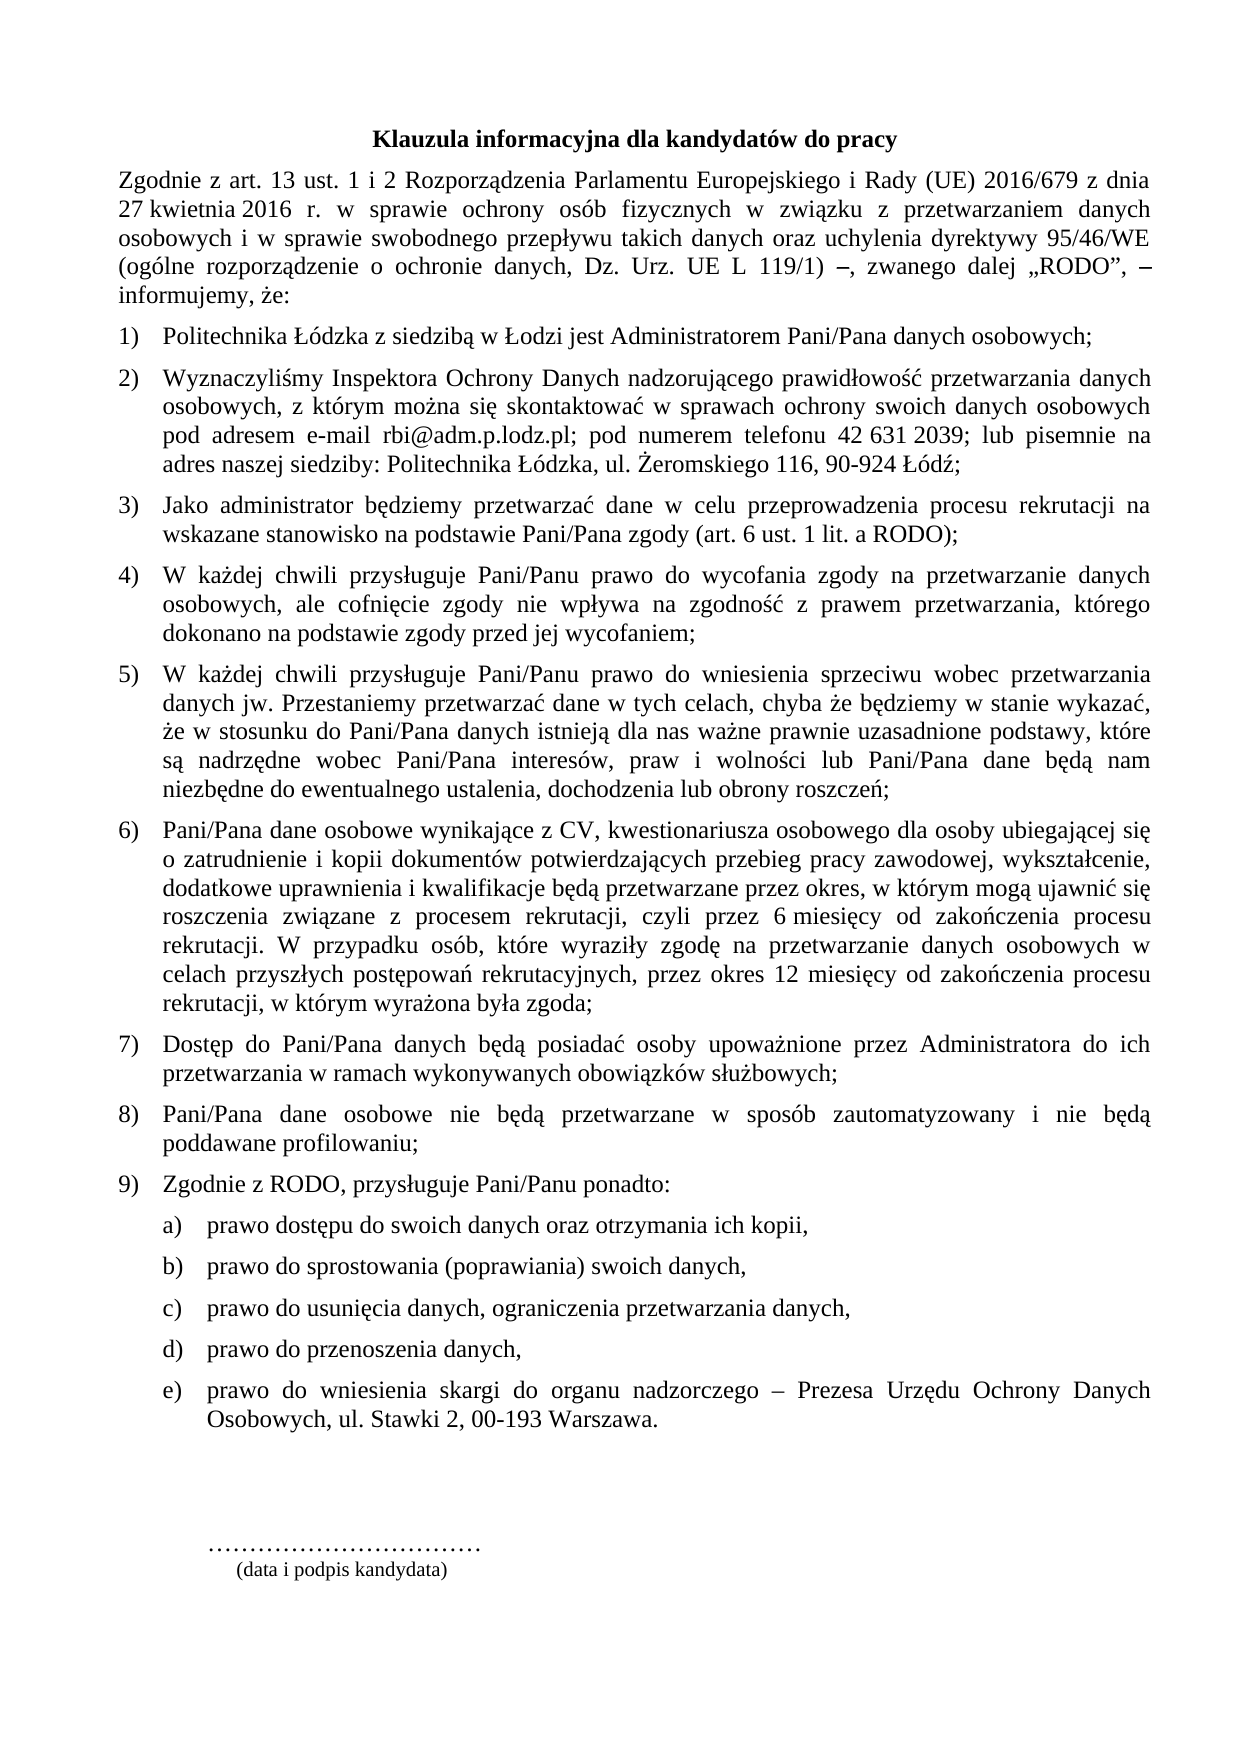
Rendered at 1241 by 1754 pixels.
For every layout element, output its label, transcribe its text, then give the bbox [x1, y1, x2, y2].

text 7) Dostęp do Pani/Pana danych będą posiadać osoby upoważnione przez Administratora do ich przetwarzania w ramach wykonywanych obowiązków służbowych; [118, 1029, 1152, 1086]
text 3) Jako administrator będziemy przetwarzać dane w celu przeprowadzenia procesu rekrutacji na wskazane stanowisko na podstawie Pani/Pana zgody (art. 6 ust. 1 lit. a RODO); [118, 490, 1152, 548]
text 2) Wyznaczyliśmy Inspektora Ochrony Danych nadzorującego prawidłowość przetwarzania danych osobowych, z którym można się skontaktować w sprawach ochrony swoich danych osobowych pod adresem e-mail rbi@adm.p.lodz.pl; pod numerem telefonu 42 631 2039; lub pisemnie na adres naszej siedziby: Politechnika Łódzka, ul. Żeromskiego 116, 90-924 Łódź; [118, 363, 1152, 478]
text a) prawo dostępu do swoich danych oraz otrzymania ich kopii, [162, 1210, 1152, 1239]
text e) prawo do wniesienia skargi do organu nadzorczego – Prezesa Urzędu Ochrony Danych Osobowych, ul. Stawki 2, 00-193 Warszawa. [162, 1375, 1152, 1433]
text …………………………… [118, 1528, 1152, 1557]
text Klauzula informacyjna dla kandydatów do pracy [118, 124, 1152, 153]
text (data i podpis kandydata) [118, 1557, 1152, 1581]
text 4) W każdej chwili przysługuje Pani/Panu prawo do wycofania zgody na przetwarzanie danych osobowych, ale cofnięcie zgody nie wpływa na zgodność z prawem przetwarzania, którego dokonano na podstawie zgody przed jej wycofaniem; [118, 560, 1152, 646]
text 6) Pani/Pana dane osobowe wynikające z CV, kwestionariusza osobowego dla osoby ubiegającej się o zatrudnienie i kopii dokumentów potwierdzających przebieg pracy zawodowej, wykształcenie, dodatkowe uprawnienia i kwalifikacje będą przetwarzane przez okres, w którym mogą ujawnić się roszczenia związane z procesem rekrutacji, czyli przez 6 miesięcy od zakończenia procesu rekrutacji. W przypadku osób, które wyraziły zgodę na przetwarzanie danych osobowych w celach przyszłych postępowań rekrutacyjnych, przez okres 12 miesięcy od zakończenia procesu rekrutacji, w którym wyrażona była zgoda; [118, 815, 1152, 1016]
text 1) Politechnika Łódzka z siedzibą w Łodzi jest Administratorem Pani/Pana danych osobowych; [118, 321, 1152, 350]
text 8) Pani/Pana dane osobowe nie będą przetwarzane w sposób zautomatyzowany i nie będą poddawane profilowaniu; [118, 1099, 1152, 1156]
text c) prawo do usunięcia danych, ograniczenia przetwarzania danych, [162, 1293, 1152, 1321]
text 5) W każdej chwili przysługuje Pani/Panu prawo do wniesienia sprzeciwu wobec przetwarzania danych jw. Przestaniemy przetwarzać dane w tych celach, chyba że będziemy w stanie wykazać, że w stosunku do Pani/Pana danych istnieją dla nas ważne prawnie uzasadnione podstawy, które są nadrzędne wobec Pani/Pana interesów, praw i wolności lub Pani/Pana dane będą nam niezbędne do ewentualnego ustalenia, dochodzenia lub obrony roszczeń; [118, 659, 1152, 803]
text Zgodnie z art. 13 ust. 1 i 2 Rozporządzenia Parlamentu Europejskiego i Rady (UE) 2016/679 z dnia 27 kwietnia 2016 r. w sprawie ochrony osób fizycznych w związku z przetwarzaniem danych osobowych i w sprawie swobodnego przepływu takich danych oraz uchylenia dyrektywy 95/46/WE (ogólne rozporządzenie o ochronie danych, Dz. Urz. UE L 119/1) –, zwanego dalej „RODO”, – informujemy, że: [118, 165, 1152, 309]
text b) prawo do sprostowania (poprawiania) swoich danych, [162, 1251, 1152, 1280]
text 9) Zgodnie z RODO, przysługuje Pani/Panu ponadto: [118, 1169, 1152, 1198]
text d) prawo do przenoszenia danych, [162, 1334, 1152, 1363]
